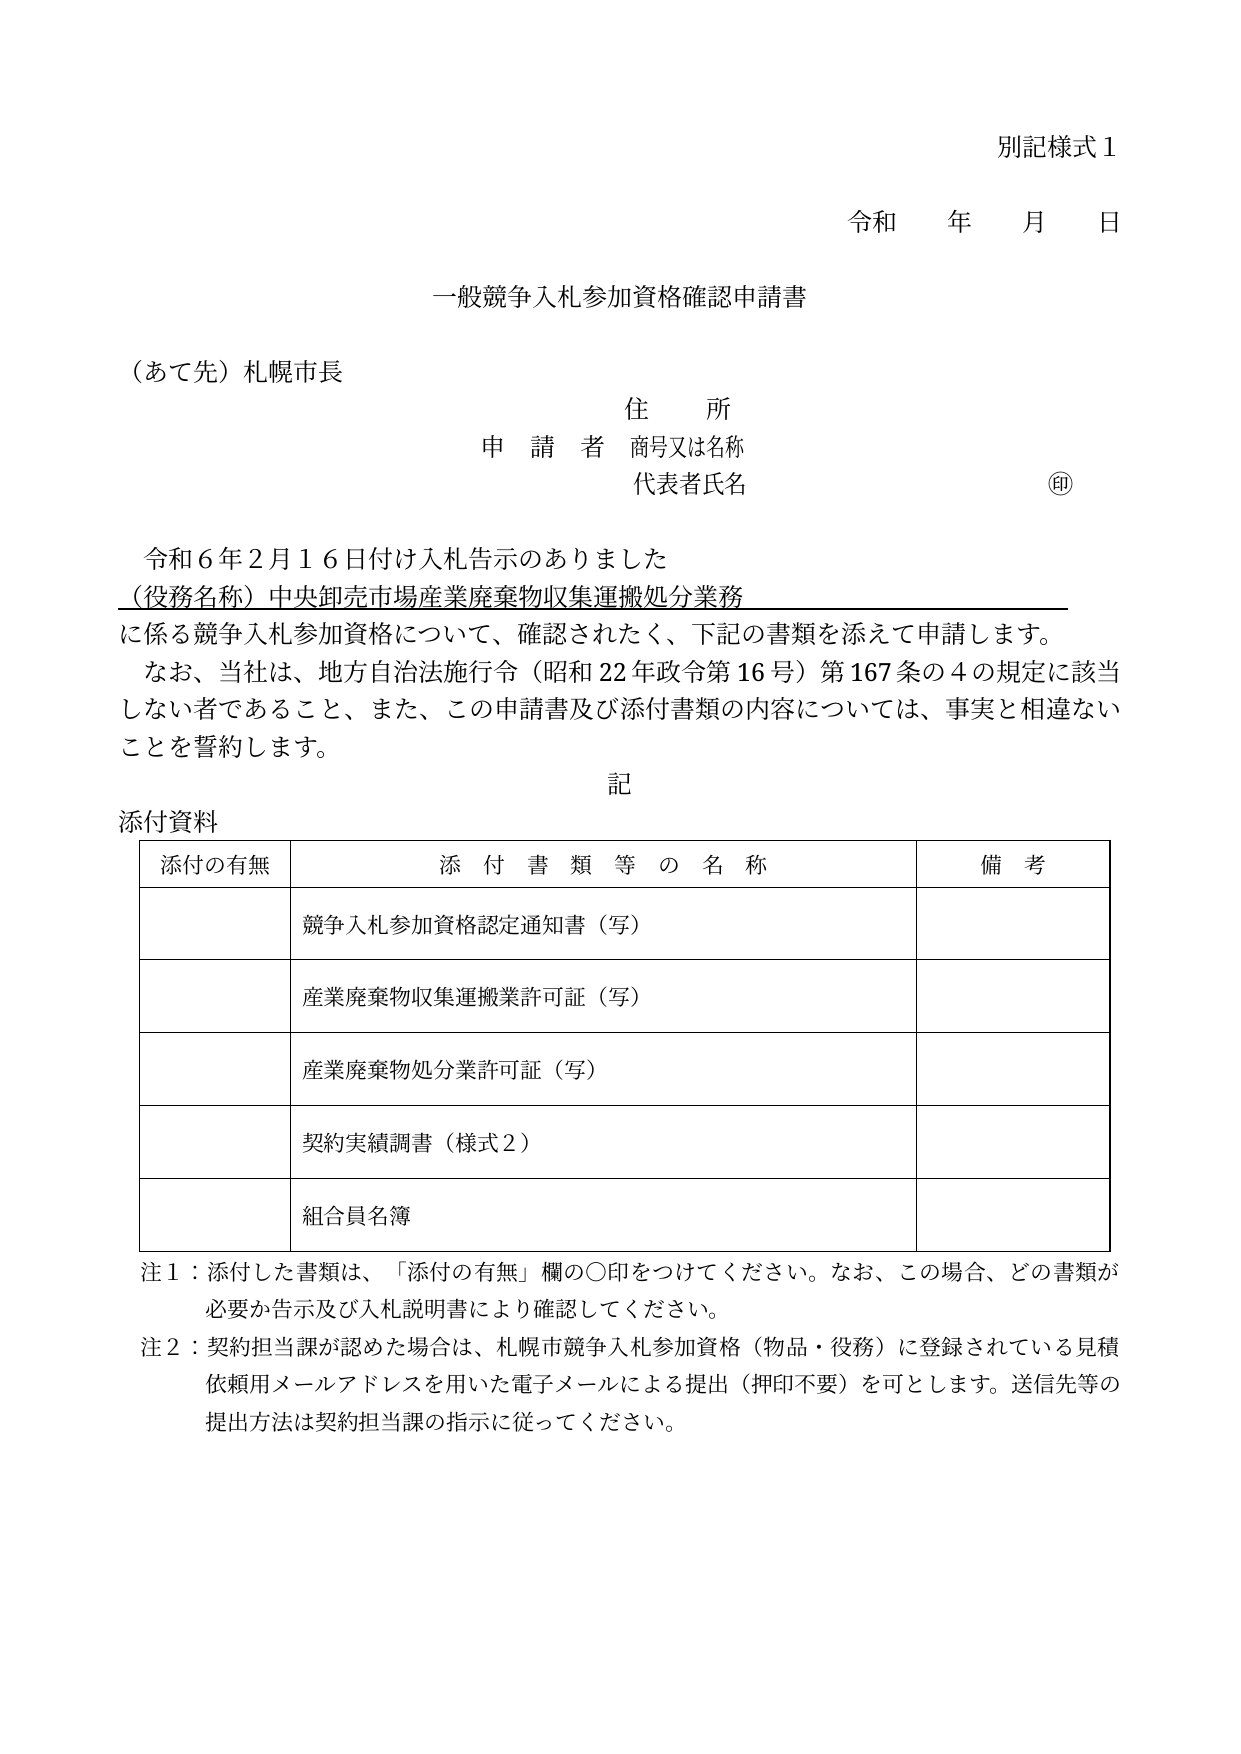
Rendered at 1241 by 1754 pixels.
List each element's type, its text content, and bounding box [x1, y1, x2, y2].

table_cell [917, 1106, 1109, 1178]
text 令和 年 月 日 [118, 202, 1122, 239]
table_header 添付の有無 [140, 841, 290, 887]
text 注１：添付した書類は、「添付の有無」欄の○印をつけてください。なお、この場合、どの書類が必要か告示及び入札説明書により確認してください。 [140, 1252, 1122, 1327]
text に係る競争入札参加資格について、確認されたく、下記の書類を添えて申請します。 [118, 614, 1122, 652]
text 代表者氏名 ㊞ [118, 464, 1122, 502]
table_cell [917, 1033, 1109, 1105]
text なお、当社は、地方自治法施行令（昭和22年政令第16号）第167条の４の規定に該当しない者であること、また、この申請書及び添付書類の内容については、事実と相違ないことを誓約します。 [118, 652, 1122, 764]
table_cell 産業廃棄物処分業許可証（写） [291, 1033, 916, 1105]
table_cell 契約実績調書（様式２） [291, 1106, 916, 1178]
table_cell [140, 1106, 290, 1178]
table_cell 産業廃棄物収集運搬業許可証（写） [291, 960, 916, 1032]
text 令和６年２月１６日付け入札告示のありました [118, 539, 1122, 577]
text 記 [118, 764, 1122, 802]
table_cell [140, 1033, 290, 1105]
text 別記様式１ [118, 127, 1122, 164]
text 注２：契約担当課が認めた場合は、札幌市競争入札参加資格（物品・役務）に登録されている見積依頼用メールアドレスを用いた電子メールによる提出（押印不要）を可とします。送信先等の提出方法は契約担当課の指示に従ってください。 [140, 1327, 1122, 1439]
table_header 添 付 書 類 等 の 名 称 [291, 841, 916, 887]
text 申 請 者 商号又は名称 [118, 427, 1031, 464]
table_cell 組合員名簿 [291, 1179, 916, 1251]
table_cell [917, 1179, 1109, 1251]
text 添付資料 [118, 802, 1122, 839]
text 住 所 [118, 389, 1031, 427]
table_cell [140, 1179, 290, 1251]
text （役務名称）中央卸売市場産業廃棄物収集運搬処分業務 [118, 577, 1122, 614]
table_header 備 考 [917, 841, 1109, 887]
text 一般競争入札参加資格確認申請書 [118, 277, 1122, 314]
table_cell [917, 960, 1109, 1032]
table_cell [140, 960, 290, 1032]
table_cell [917, 888, 1109, 959]
table_cell [140, 888, 290, 959]
text （あて先）札幌市長 [118, 352, 1122, 389]
table_cell 競争入札参加資格認定通知書（写） [291, 888, 916, 959]
